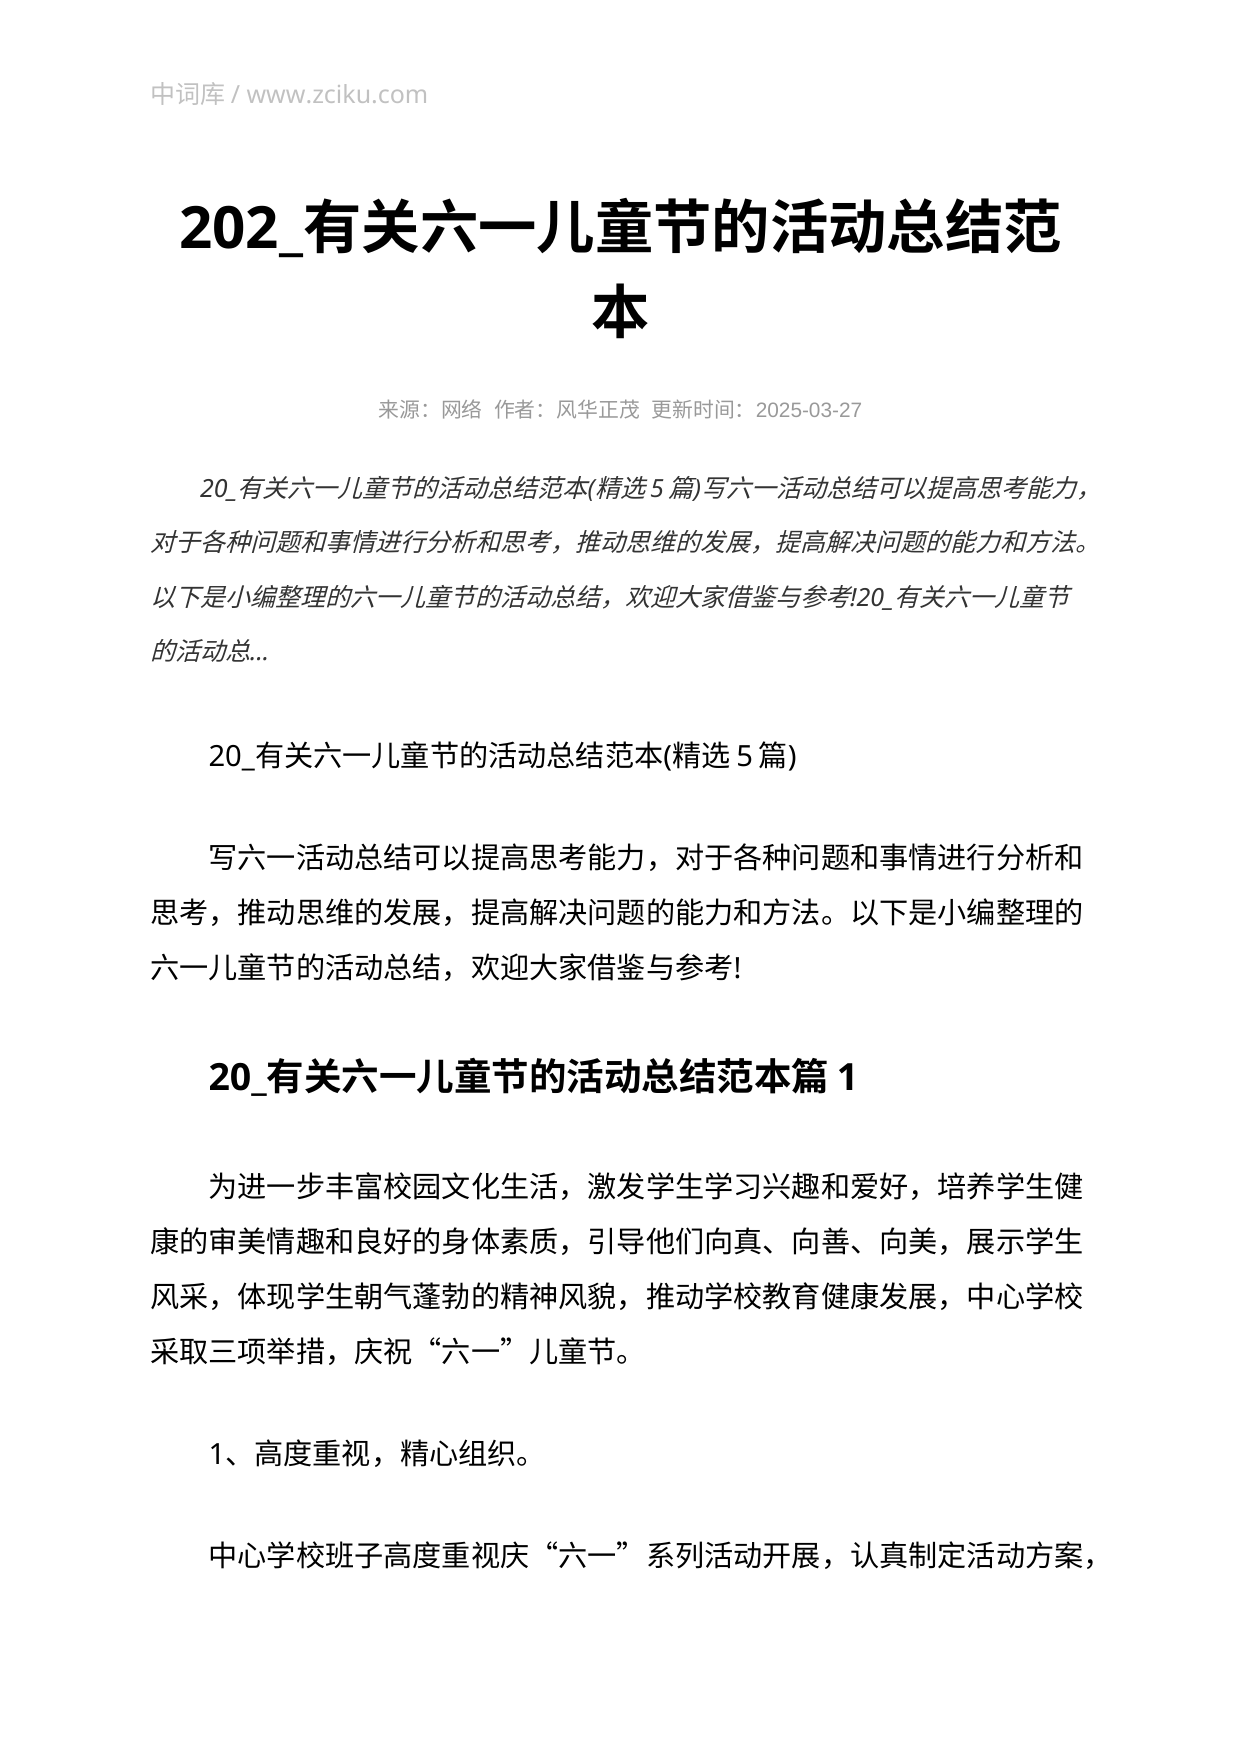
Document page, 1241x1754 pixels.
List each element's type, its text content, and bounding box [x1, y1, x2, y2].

text 为进一步丰富校园文化生活，激发学生学习兴趣和爱好，培养学生健康的审美情趣和良好的身体素质，引导他们向真、向善、向美，展示学生风采，体现学生朝气蓬勃的精神风貌，推动学校教育健康发展，中心学校采取三项举措，庆祝“六一”儿童节。 [150, 1164, 1090, 1371]
text 20_有关六一儿童节的活动总结范本篇1 [150, 1046, 1090, 1101]
text 来源：网络 作者：风华正茂 更新时间：2025-03-27 [150, 397, 1090, 421]
text 20_有关六一儿童节的活动总结范本(精选5篇) [150, 733, 1090, 775]
text 20_有关六一儿童节的活动总结范本(精选5篇)写六一活动总结可以提高思考能力，对于各种问题和事情进行分析和思考，推动思维的发展，提高解决问题的能力和方法。以下是小编整理的六一儿童节的活动总结，欢迎大家借鉴与参考!20_有关六一儿童节的活动总... [150, 468, 1090, 668]
text 1、高度重视，精心组织。 [150, 1430, 1090, 1473]
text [150, 1532, 1090, 1575]
subtitle 202_有关六一儿童节的活动总结范本 [150, 181, 1090, 351]
text 写六一活动总结可以提高思考能力，对于各种问题和事情进行分析和思考，推动思维的发展，提高解决问题的能力和方法。以下是小编整理的六一儿童节的活动总结，欢迎大家借鉴与参考! [150, 834, 1090, 987]
